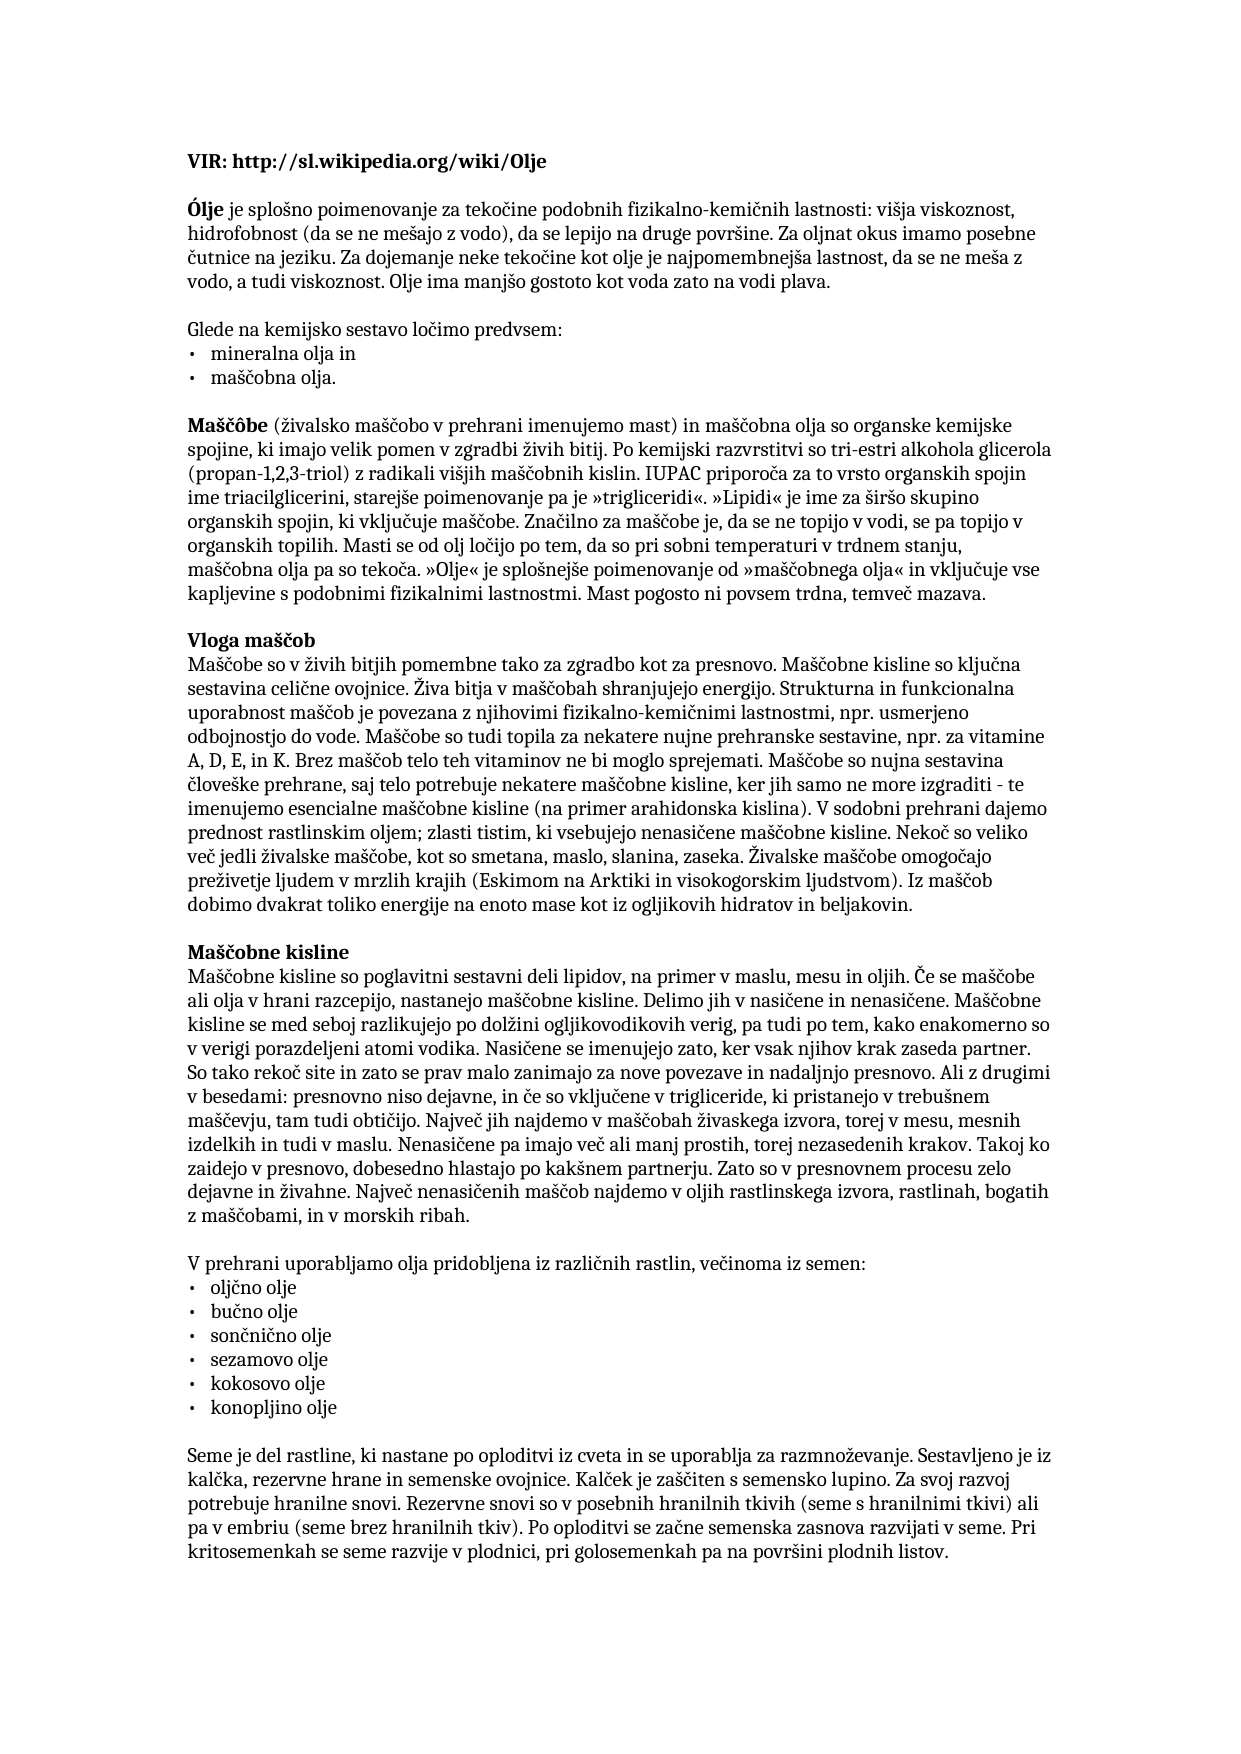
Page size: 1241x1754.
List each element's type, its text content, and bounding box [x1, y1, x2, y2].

text Seme je del rastline, ki nastane po oploditvi iz cveta in se uporablja za razmnoževanje. Sestavljeno je iz kalčka, rezervne hrane in semenske ovojnice. Kalček je zaščiten s semensko lupino. Za svoj razvoj potrebuje hranilne snovi. Rezervne snovi so v posebnih hranilnih tkivih (seme s hranilnimi tkivi) ali pa v embriu (seme brez hranilnih tkiv). Po oploditvi se začne semenska zasnova razvijati v seme. Pri kritosemenkah se seme razvije v plodnici, pri golosemenkah pa na površini plodnih listov. [187, 1444, 1053, 1563]
text VIR: http://sl.wikipedia.org/wiki/Olje [187, 150, 1053, 174]
text V prehrani uporabljamo olja pridobljena iz različnih rastlin, večinoma iz semen: [187, 1252, 1053, 1276]
text Maščôbe (živalsko maščobo v prehrani imenujemo mast) in maščobna olja so organske kemijske spojine, ki imajo velik pomen v zgradbi živih bitij. Po kemijski razvrstitvi so tri-estri alkohola glicerola (propan-1,2,3-triol) z radikali višjih maščobnih kislin. IUPAC priporoča za to vrsto organskih spojin ime triacilglicerini, starejše poimenovanje pa je »trigliceridi«. »Lipidi« je ime za širšo skupino organskih spojin, ki vključuje maščobe. Značilno za maščobe je, da se ne topijo v vodi, se pa topijo v organskih topilih. Masti se od olj ločijo po tem, da so pri sobni temperaturi v trdnem stanju, maščobna olja pa so tekoča. »Olje« je splošnejše poimenovanje od »maščobnega olja« in vključuje vse kapljevine s podobnimi fizikalnimi lastnostmi. Mast pogosto ni povsem trdna, temveč mazava. [187, 413, 1053, 605]
text Glede na kemijsko sestavo ločimo predvsem: [187, 318, 1053, 342]
list bučno olje [187, 1300, 1053, 1324]
list kokosovo olje [187, 1372, 1053, 1396]
text Vloga maščob [187, 629, 1053, 653]
text Maščobe so v živih bitjih pomembne tako za zgradbo kot za presnovo. Maščobne kisline so ključna sestavina celične ovojnice. Živa bitja v maščobah shranjujejo energijo. Strukturna in funkcionalna uporabnost maščob je povezana z njihovimi fizikalno-kemičnimi lastnostmi, npr. usmerjeno odbojnostjo do vode. Maščobe so tudi topila za nekatere nujne prehranske sestavine, npr. za vitamine A, D, E, in K. Brez maščob telo teh vitaminov ne bi moglo sprejemati. Maščobe so nujna sestavina človeške prehrane, saj telo potrebuje nekatere maščobne kisline, ker jih samo ne more izgraditi - te imenujemo esencialne maščobne kisline (na primer arahidonska kislina). V sodobni prehrani dajemo prednost rastlinskim oljem; zlasti tistim, ki vsebujejo nenasičene maščobne kisline. Nekoč so veliko več jedli živalske maščobe, kot so smetana, maslo, slanina, zaseka. Živalske maščobe omogočajo preživetje ljudem v mrzlih krajih (Eskimom na Arktiki in visokogorskim ljudstvom). Iz maščob dobimo dvakrat toliko energije na enoto mase kot iz ogljikovih hidratov in beljakovin. [187, 653, 1053, 917]
list mineralna olja in [187, 342, 1053, 366]
text Maščobne kisline [187, 941, 1053, 964]
text Ólje je splošno poimenovanje za tekočine podobnih fizikalno-kemičnih lastnosti: višja viskoznost, hidrofobnost (da se ne mešajo z vodo), da se lepijo na druge površine. Za oljnat okus imamo posebne čutnice na jeziku. Za dojemanje neke tekočine kot olje je najpomembnejša lastnost, da se ne meša z vodo, a tudi viskoznost. Olje ima manjšo gostoto kot voda zato na vodi plava. [187, 198, 1053, 294]
text Maščobne kisline so poglavitni sestavni deli lipidov, na primer v maslu, mesu in oljih. Če se maščobe ali olja v hrani razcepijo, nastanejo maščobne kisline. Delimo jih v nasičene in nenasičene. Maščobne kisline se med seboj razlikujejo po dolžini ogljikovodikovih verig, pa tudi po tem, kako enakomerno so v verigi porazdeljeni atomi vodika. Nasičene se imenujejo zato, ker vsak njihov krak zaseda partner. So tako rekoč site in zato se prav malo zanimajo za nove povezave in nadaljnjo presnovo. Ali z drugimi v besedami: presnovno niso dejavne, in če so vključene v trigliceride, ki pristanejo v trebušnem maščevju, tam tudi obtičijo. Največ jih najdemo v maščobah živaskega izvora, torej v mesu, mesnih izdelkih in tudi v maslu. Nenasičene pa imajo več ali manj prostih, torej nezasedenih krakov. Takoj ko zaidejo v presnovo, dobesedno hlastajo po kakšnem partnerju. Zato so v presnovnem procesu zelo dejavne in živahne. Največ nenasičenih maščob najdemo v oljih rastlinskega izvora, rastlinah, bogatih z maščobami, in v morskih ribah. [187, 964, 1053, 1228]
list sončnično olje [187, 1324, 1053, 1348]
list sezamovo olje [187, 1348, 1053, 1372]
list maščobna olja. [187, 366, 1053, 389]
list konopljino olje [187, 1396, 1053, 1420]
list oljčno olje [187, 1276, 1053, 1300]
